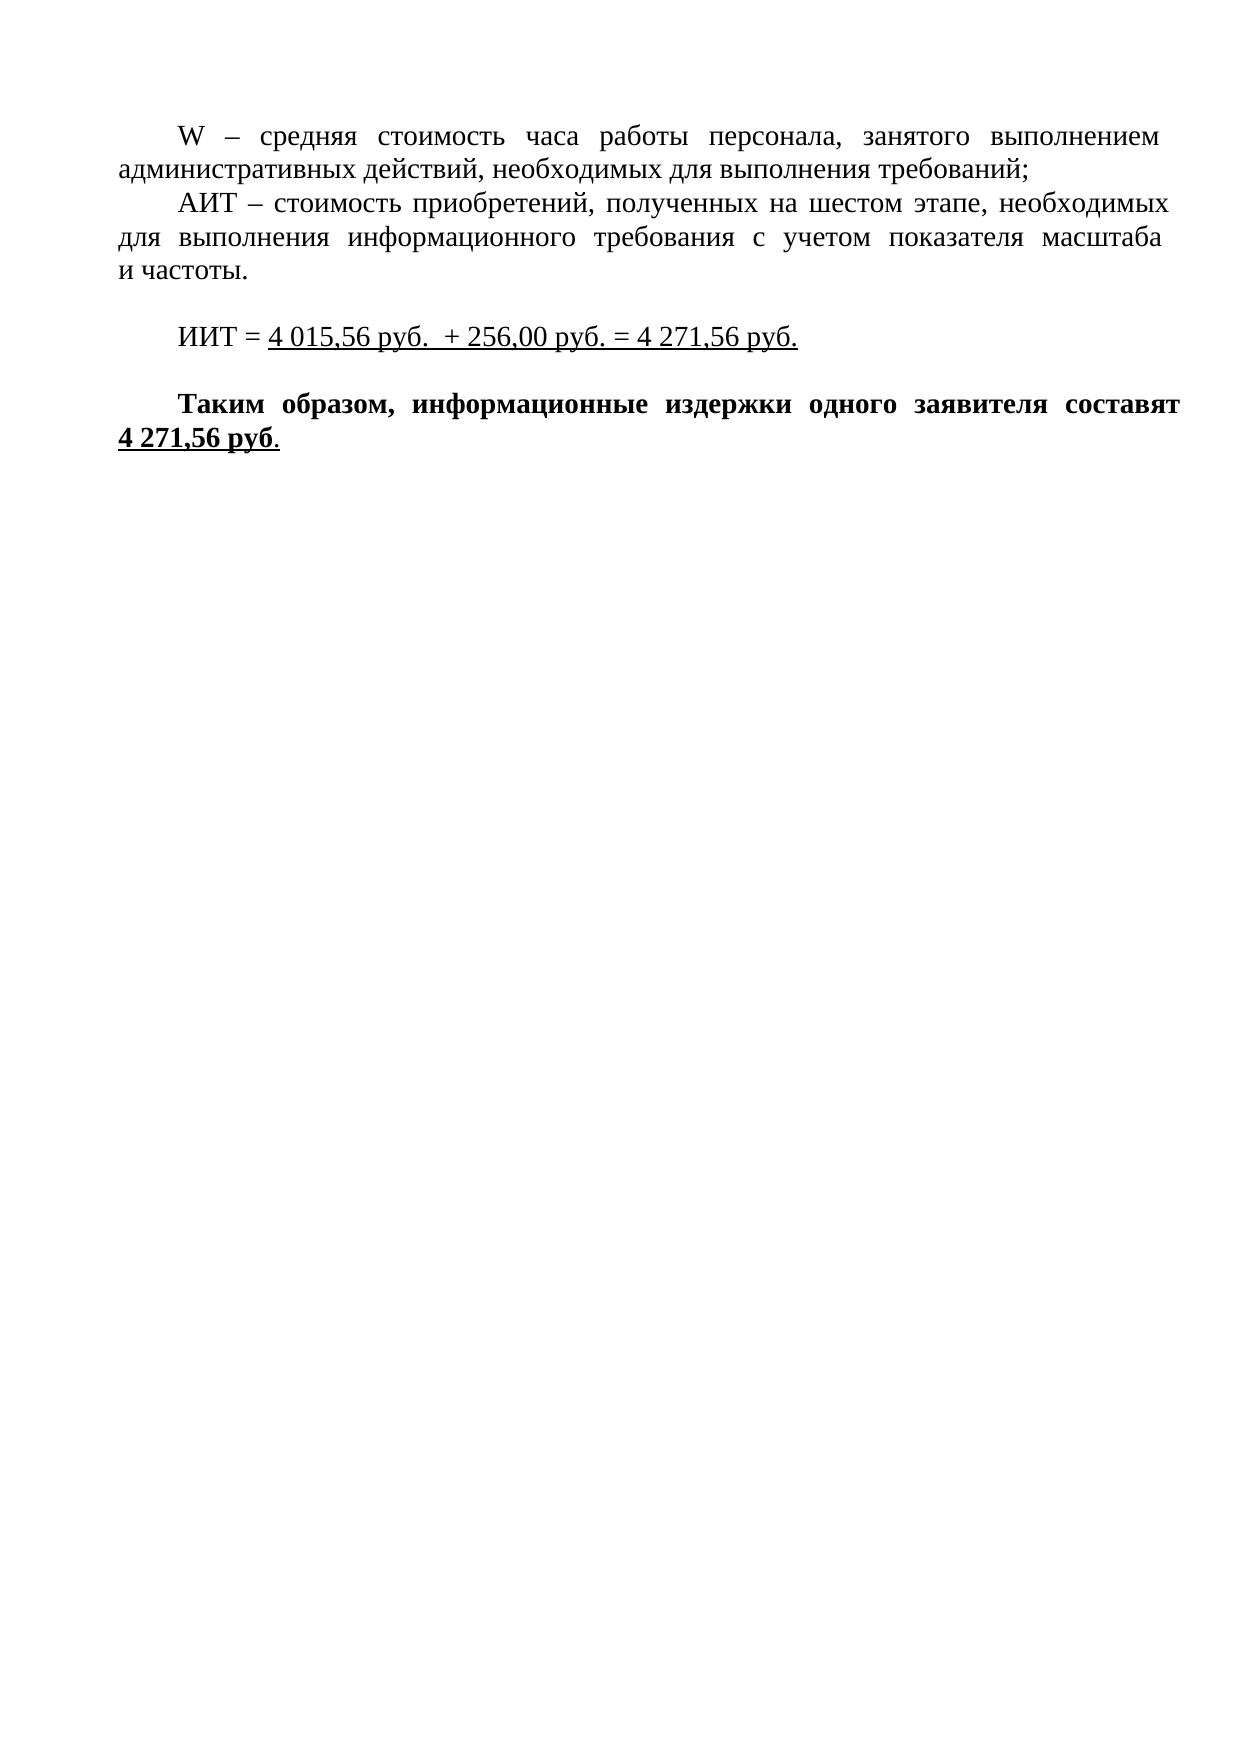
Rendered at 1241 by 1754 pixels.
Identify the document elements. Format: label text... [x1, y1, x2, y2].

text Таким образом, информационные издержки одного заявителя составят 4 271,56 руб. [118, 386, 1181, 453]
text ИИТ = 4 015,56 руб. + 256,00 руб. = 4 271,56 руб. [118, 319, 1181, 353]
text АИТ – стоимость приобретений, полученных на шестом этапе, необходимых для выполнения информационного требования с учетом показателя масштаба и частоты. [118, 185, 1181, 286]
text W – средняя стоимость часа работы персонала, занятого выполнением административных действий, необходимых для выполнения требований; [118, 118, 1181, 185]
